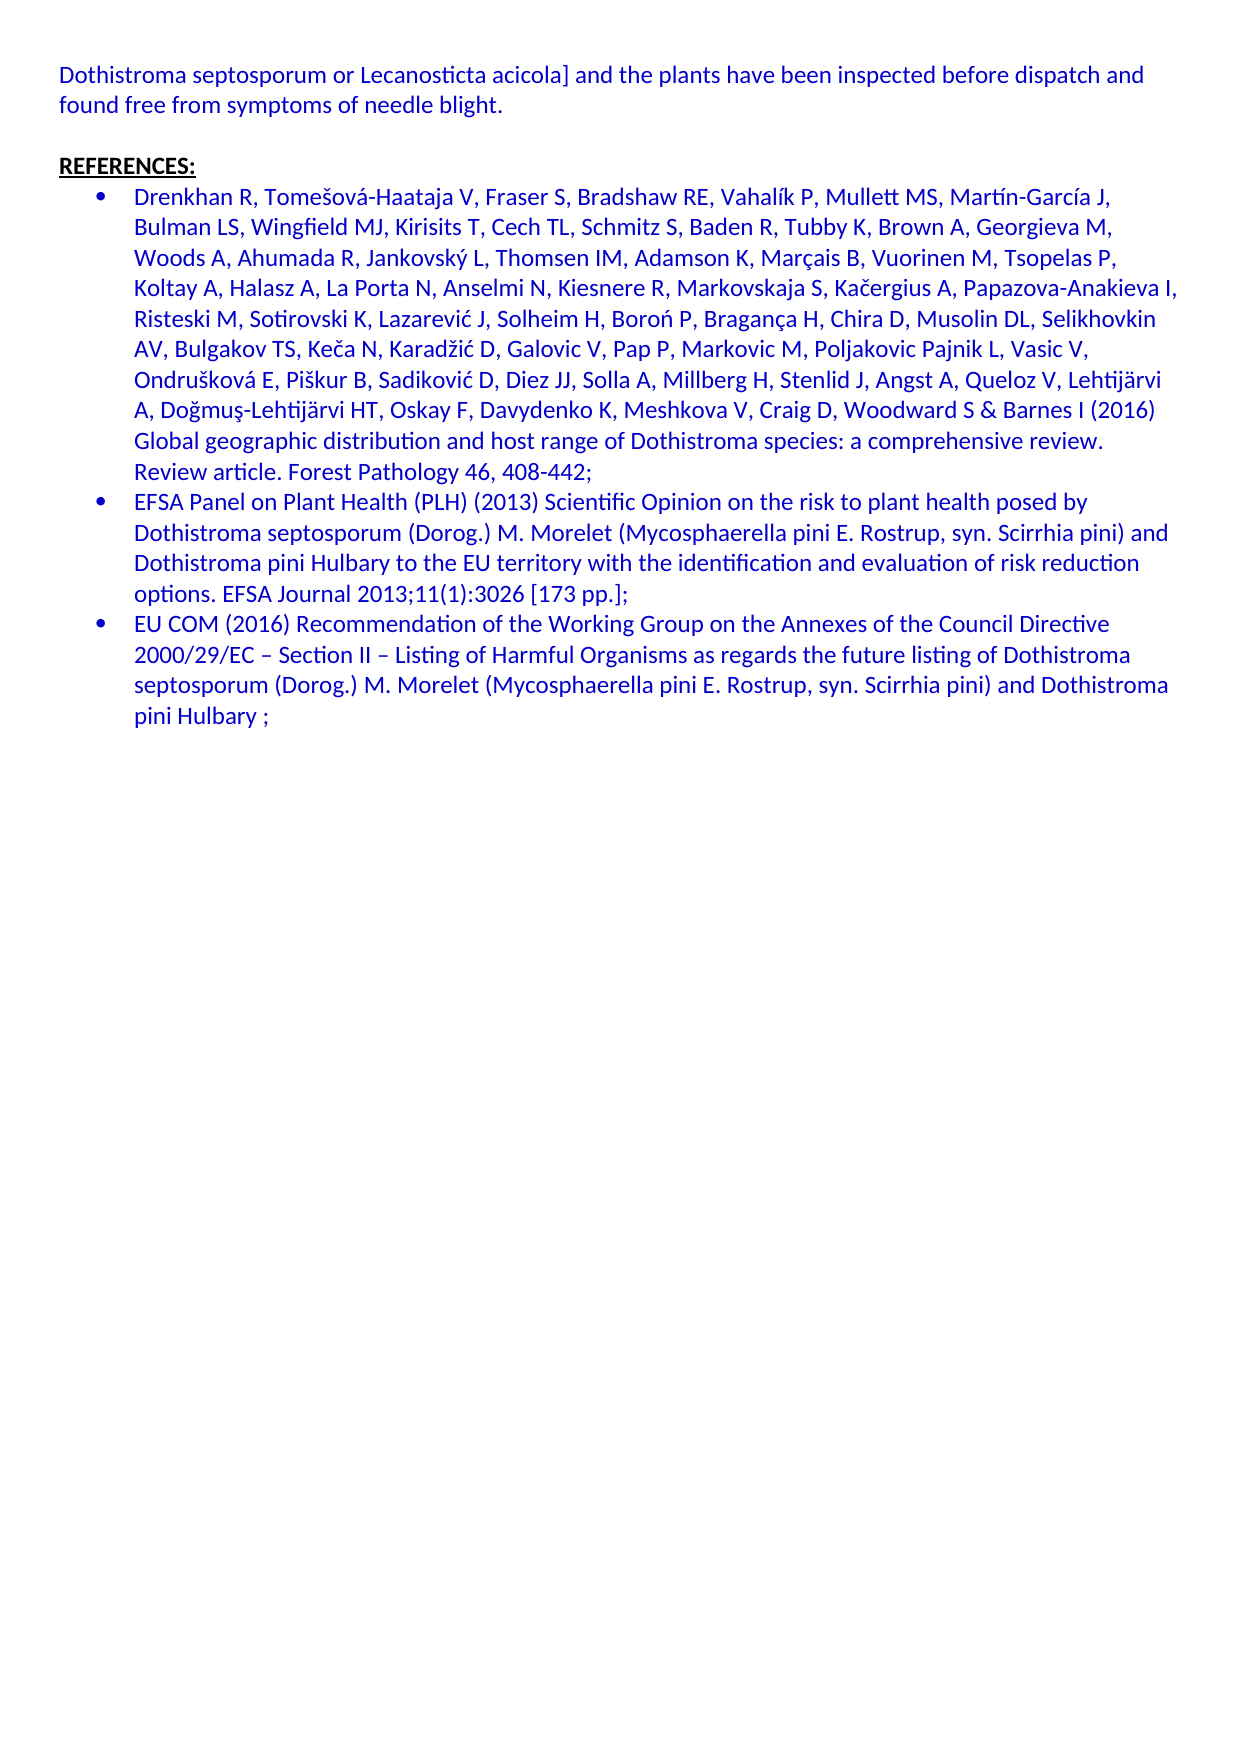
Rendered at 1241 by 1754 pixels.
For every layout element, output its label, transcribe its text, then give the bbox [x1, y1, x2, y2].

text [59, 59, 1181, 181]
list Drenkhan R, Tomešová-Haataja V, Fraser S, Bradshaw RE, Vahalík P, Mullett MS, Martín-García J, Bulman LS, Wingfield MJ, Kirisits T, Cech TL, Schmitz S, Baden R, Tubby K, Brown A, Georgieva M, Woods A, Ahumada R, Jankovský L, Thomsen IM, Adamson K, Marçais B, Vuorinen M, Tsopelas P, Koltay A, Halasz A, La Porta N, Anselmi N, Kiesnere R, Markovskaja S, Kačergius A, Papazova-Anakieva I, Risteski M, Sotirovski K, Lazarević J, Solheim H, Boroń P, Bragança H, Chira D, Musolin DL, Selikhovkin AV, Bulgakov TS, Keča N, Karadžić D, Galovic V, Pap P, Markovic M, Poljakovic Pajnik L, Vasic V, Ondrušková E, Piškur B, Sadiković D, Diez JJ, Solla A, Millberg H, Stenlid J, Angst A, Queloz V, Lehtijärvi A, Doğmuş-Lehtijärvi HT, Oskay F, Davydenko K, Meshkova V, Craig D, Woodward S & Barnes I (2016) Global geographic distribution and host range of Dothistroma species: a comprehensive review. Review article. Forest Pathology 46, 408-442; [96, 181, 1181, 486]
list EFSA Panel on Plant Health (PLH) (2013) Scientific Opinion on the risk to plant health posed by Dothistroma septosporum (Dorog.) M. Morelet (Mycosphaerella pini E. Rostrup, syn. Scirrhia pini) and Dothistroma pini Hulbary to the EU territory with the identification and evaluation of risk reduction options. EFSA Journal 2013;11(1):3026 [173 pp.]; [96, 486, 1181, 608]
list EU COM (2016) Recommendation of the Working Group on the Annexes of the Council Directive 2000/29/EC – Section II – Listing of Harmful Organisms as regards the future listing of Dothistroma septosporum (Dorog.) M. Morelet (Mycosphaerella pini E. Rostrup, syn. Scirrhia pini) and Dothistroma pini Hulbary ; [96, 608, 1181, 730]
